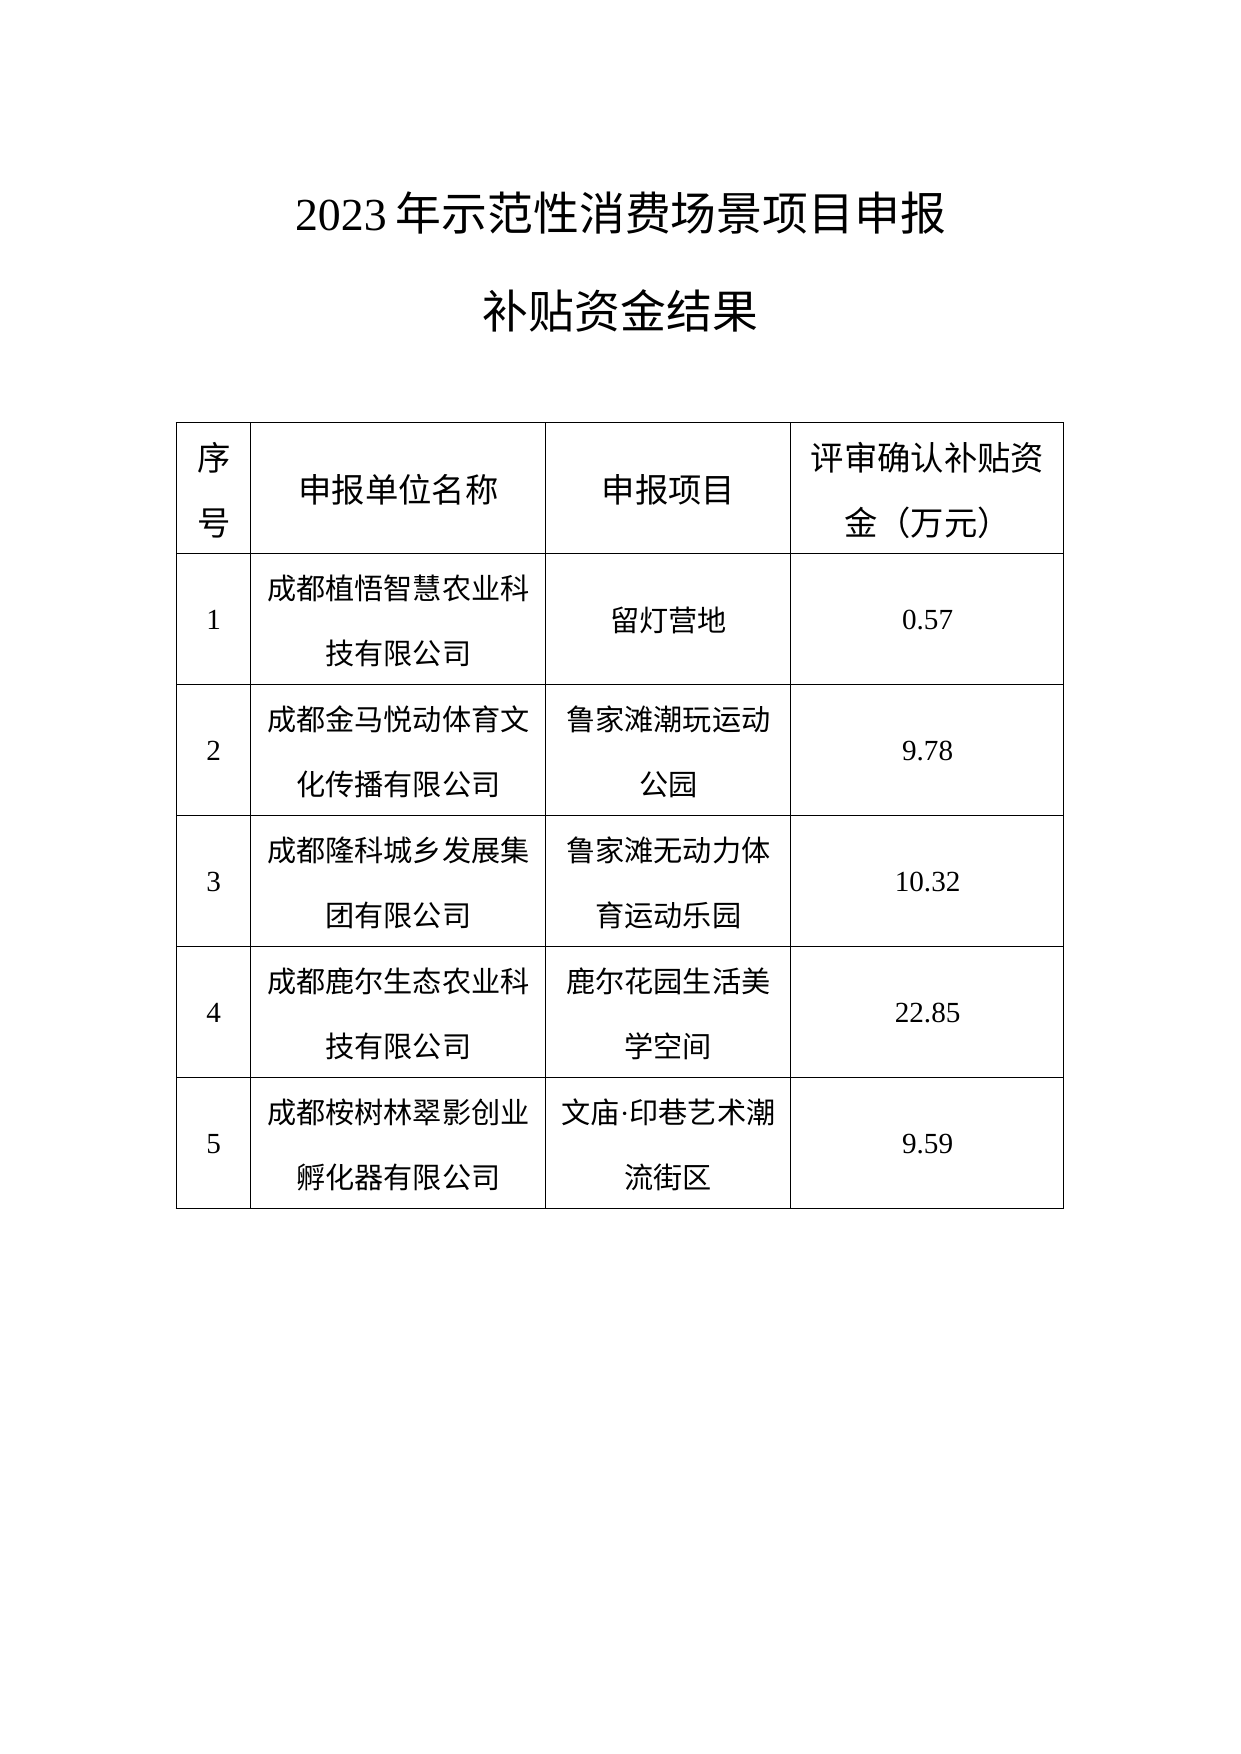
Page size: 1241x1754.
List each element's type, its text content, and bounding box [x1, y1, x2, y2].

table_cell 0.57 [791, 554, 1063, 684]
table_cell 2 [177, 685, 250, 815]
table_cell 鲁家滩潮玩运动公园 [546, 685, 790, 815]
text 补贴资金结果 [187, 259, 1053, 357]
table_cell 鲁家滩无动力体育运动乐园 [546, 816, 790, 946]
table_cell 4 [177, 947, 250, 1077]
table_cell 9.59 [791, 1078, 1063, 1208]
table_header 申报项目 [546, 423, 790, 553]
table_cell 3 [177, 816, 250, 946]
table_cell 鹿尔花园生活美学空间 [546, 947, 790, 1077]
table_header 申报单位名称 [251, 423, 545, 553]
text 2023年示范性消费场景项目申报 [187, 162, 1053, 259]
table_cell 留灯营地 [546, 554, 790, 684]
table_cell 22.85 [791, 947, 1063, 1077]
table_cell 10.32 [791, 816, 1063, 946]
table_cell 5 [177, 1078, 250, 1208]
table_cell 1 [177, 554, 250, 684]
table_cell 成都鹿尔生态农业科技有限公司 [251, 947, 545, 1077]
table_header 评审确认补贴资金（万元） [791, 423, 1063, 553]
table_cell 成都桉树林翠影创业孵化器有限公司 [251, 1078, 545, 1208]
table_cell 文庙·印巷艺术潮流街区 [546, 1078, 790, 1208]
table_cell 9.78 [791, 685, 1063, 815]
table_cell 成都金马悦动体育文化传播有限公司 [251, 685, 545, 815]
table_cell 成都植悟智慧农业科技有限公司 [251, 554, 545, 684]
table_cell 成都隆科城乡发展集团有限公司 [251, 816, 545, 946]
table_header 序号 [177, 423, 250, 553]
